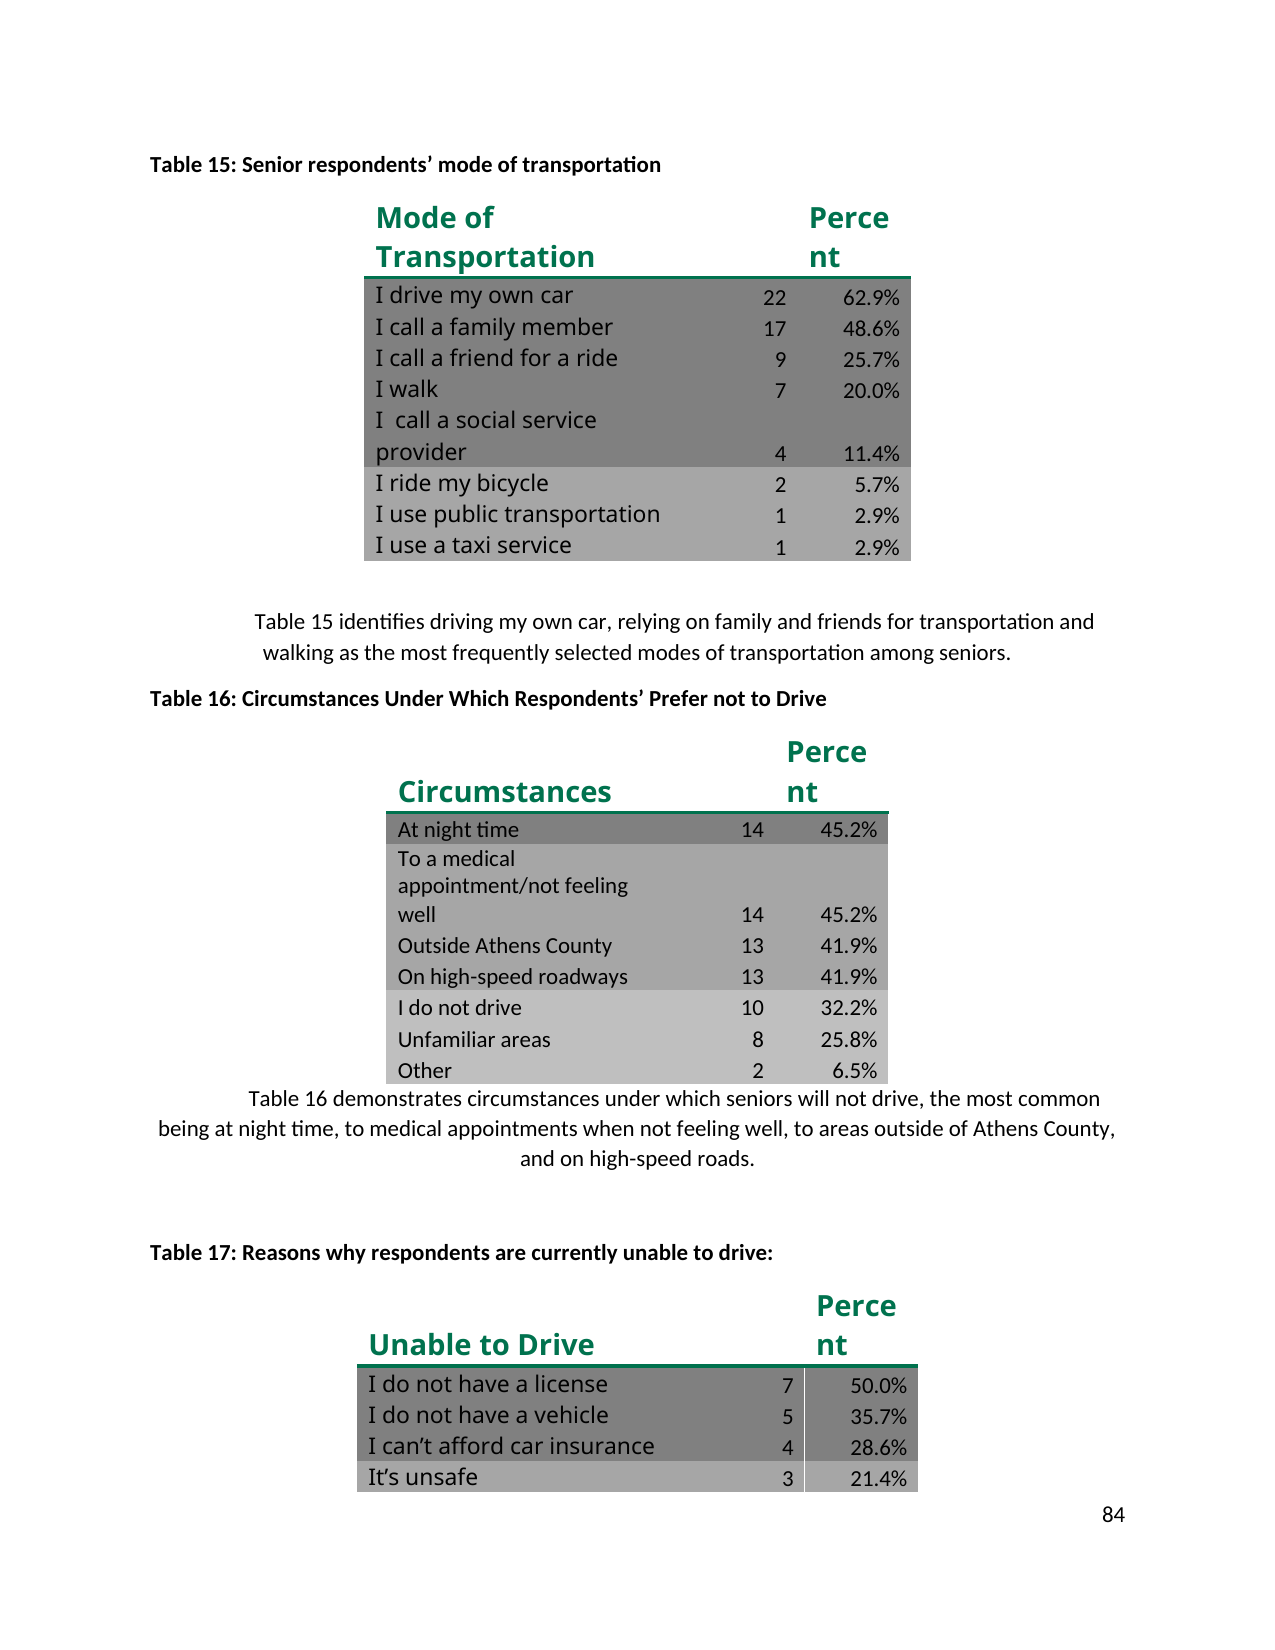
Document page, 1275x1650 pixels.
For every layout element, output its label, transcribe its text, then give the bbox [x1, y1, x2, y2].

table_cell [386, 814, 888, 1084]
text Table 16: Circumstances Under Which Respondents’ Prefer not to Drive [150, 684, 1125, 713]
text Table 17: Reasons why respondents are currently unable to drive: [150, 1238, 1125, 1266]
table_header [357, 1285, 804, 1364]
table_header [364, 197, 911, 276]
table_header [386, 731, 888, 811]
text Table 16 demonstrates circumstances under which seniors will not drive, the most common being at night time, to medical appointments when not feeling well, to areas outside of Athens County, and on high-speed roads. [150, 1084, 1125, 1172]
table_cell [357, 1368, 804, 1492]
text Table 15 identifies driving my own car, relying on family and friends for transportation and walking as the most frequently selected modes of transportation among seniors. [150, 607, 1125, 666]
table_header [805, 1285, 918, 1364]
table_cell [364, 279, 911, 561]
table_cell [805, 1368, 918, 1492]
text Table 15: Senior respondents’ mode of transportation [150, 150, 1125, 178]
